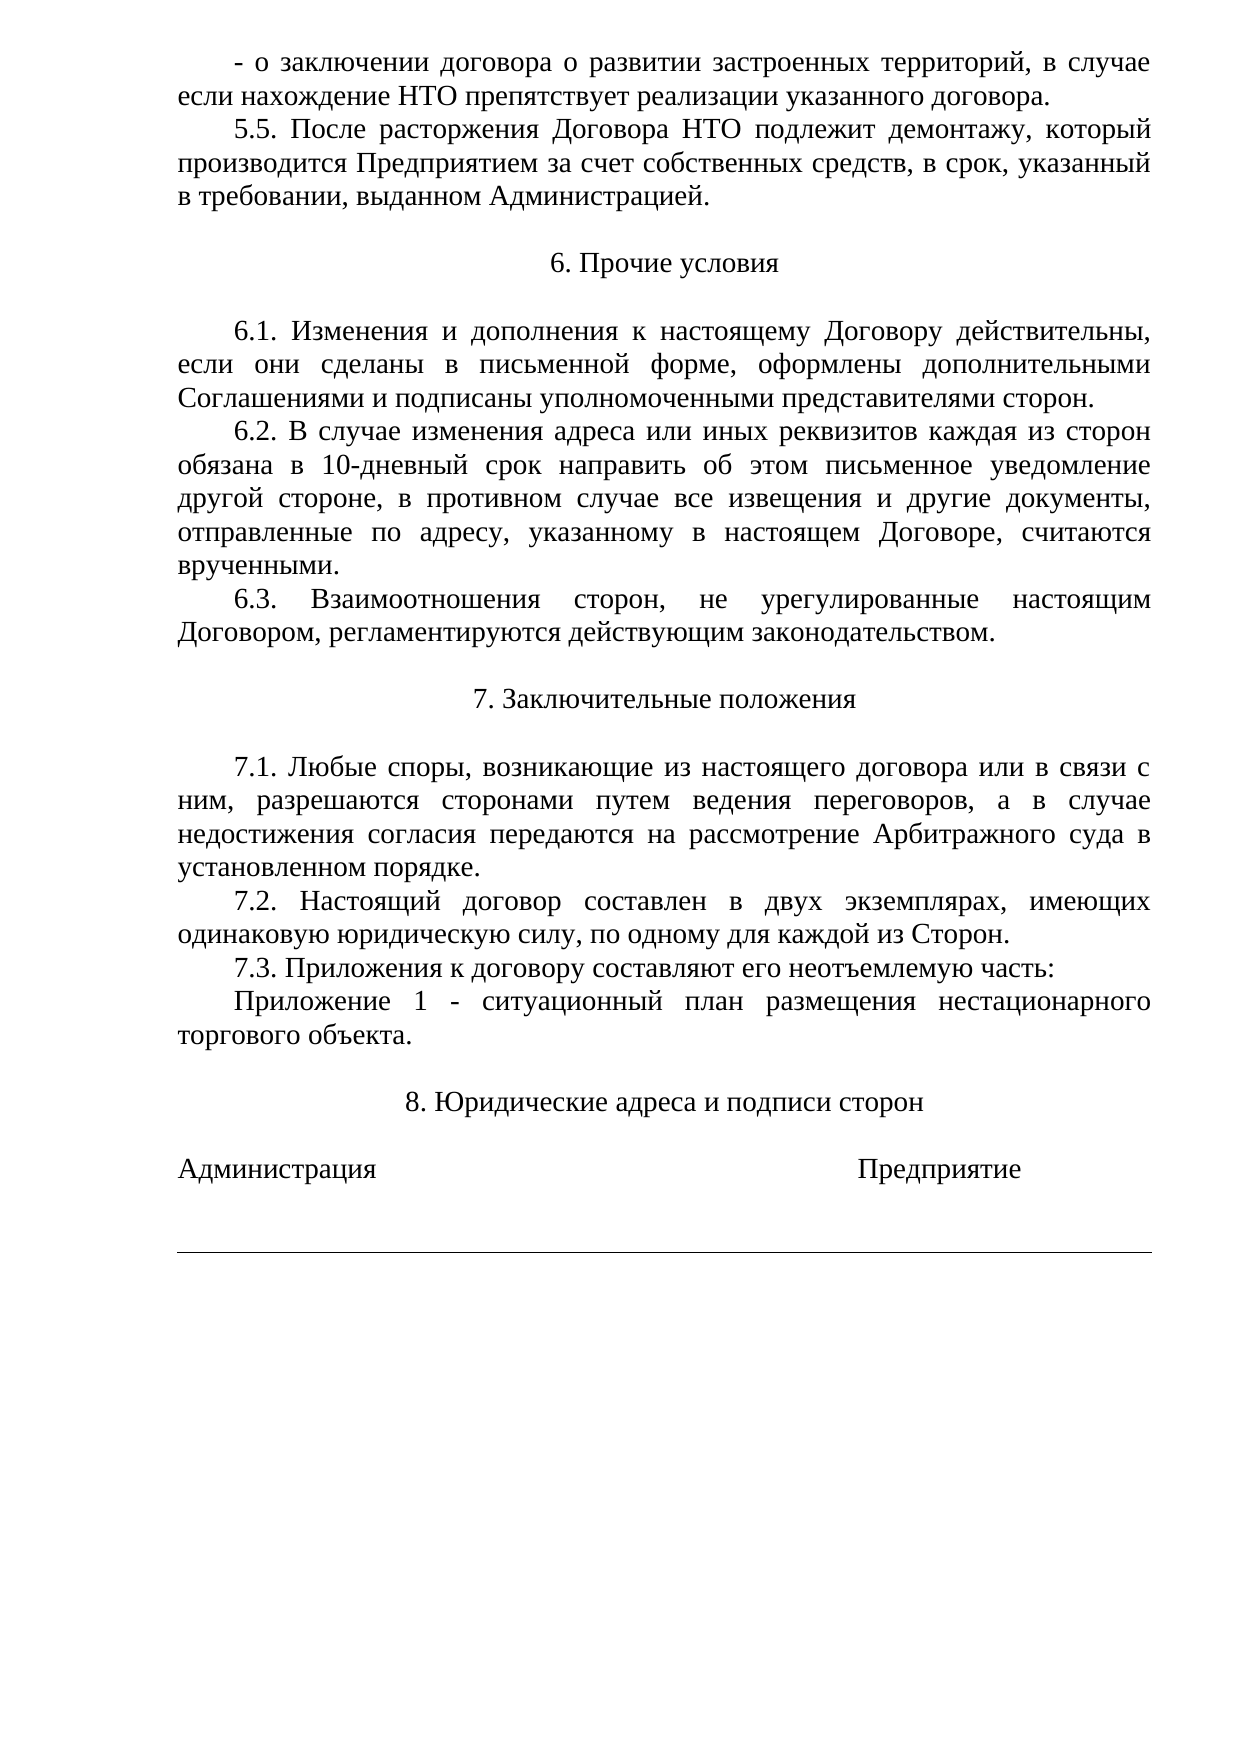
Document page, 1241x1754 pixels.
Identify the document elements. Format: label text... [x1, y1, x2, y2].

text 8. Юридические адреса и подписи сторон [177, 1084, 1152, 1118]
text 6.1. Изменения и дополнения к настоящему Договору действительны, если они сделаны в письменной форме, оформлены дополнительными Соглашениями и подписаны уполномоченными представителями сторон. [177, 313, 1152, 413]
text 7.2. Настоящий договор составлен в двух экземплярах, имеющих одинаковую юридическую силу, по одному для каждой из Сторон. [177, 883, 1152, 950]
text Приложение 1 - ситуационный план размещения нестационарного торгового объекта. [177, 983, 1152, 1051]
text - о заключении договора о развитии застроенных территорий, в случае если нахождение НТО препятствует реализации указанного договора. [177, 44, 1152, 111]
text 5.5. После расторжения Договора НТО подлежит демонтажу, который производится Предприятием за счет собственных средств, в срок, указанный в требовании, выданном Администрацией. [177, 111, 1152, 212]
text 7.1. Любые споры, возникающие из настоящего договора или в связи с ним, разрешаются сторонами путем ведения переговоров, а в случае недостижения согласия передаются на рассмотрение Арбитражного суда в установленном порядке. [177, 749, 1152, 883]
text 7.3. Приложения к договору составляют его неотъемлемую часть: [177, 950, 1152, 983]
text 6.2. В случае изменения адреса или иных реквизитов каждая из сторон обязана в 10-дневный срок направить об этом письменное уведомление другой стороне, в противном случае все извещения и другие документы, отправленные по адресу, указанному в настоящем Договоре, считаются врученными. [177, 413, 1152, 581]
text 6.3. Взаимоотношения сторон, не урегулированные настоящим Договором, регламентируются действующим законодательством. [177, 581, 1152, 648]
text 6. Прочие условия [177, 246, 1152, 279]
text Администрация Предприятие [177, 1151, 1152, 1185]
text 7. Заключительные положения [177, 682, 1152, 715]
